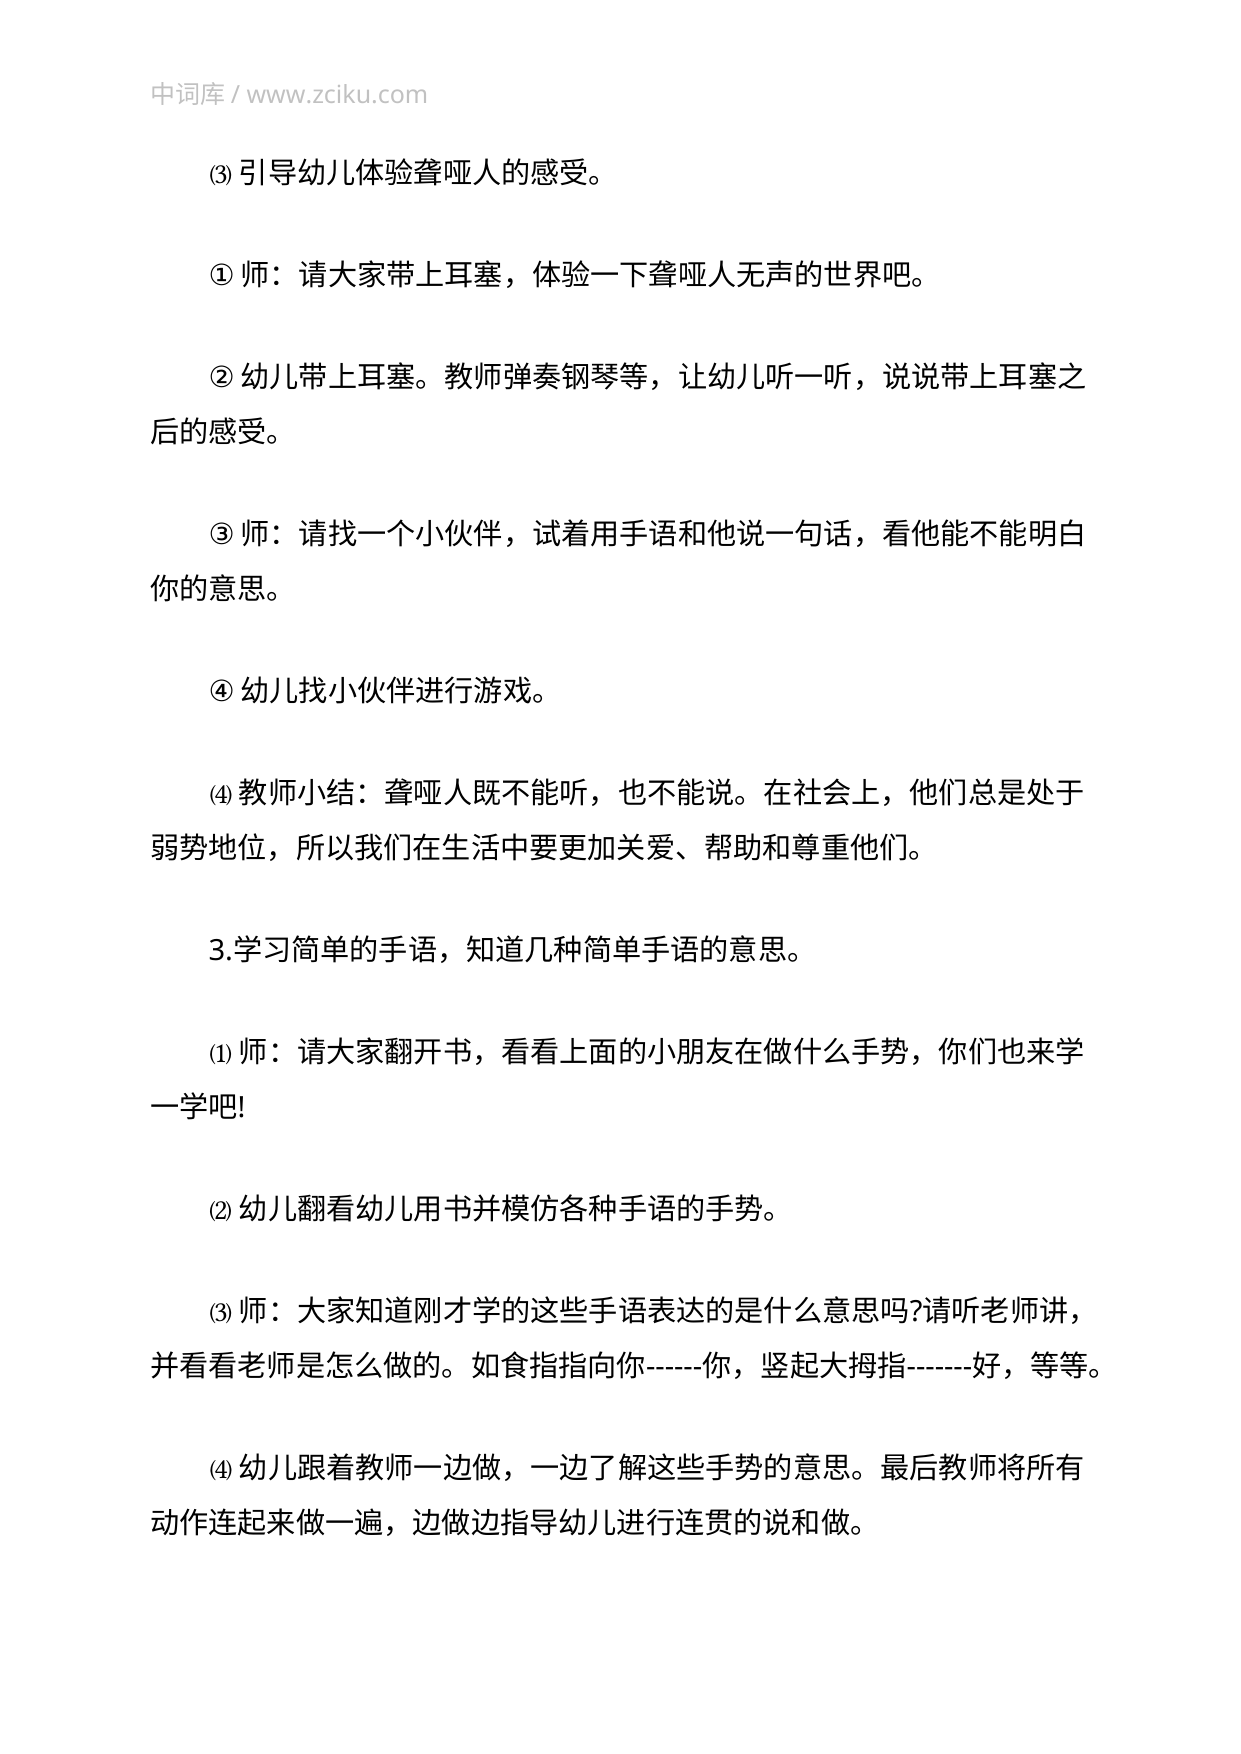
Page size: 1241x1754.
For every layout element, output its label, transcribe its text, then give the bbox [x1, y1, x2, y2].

text ③师：请找一个小伙伴，试着用手语和他说一句话，看他能不能明白你的意思。 [150, 511, 1090, 608]
text ⑴师：请大家翻开书，看看上面的小朋友在做什么手势，你们也来学一学吧! [150, 1028, 1090, 1126]
text 3.学习简单的手语，知道几种简单手语的意思。 [150, 926, 1090, 969]
text ②幼儿带上耳塞。教师弹奏钢琴等，让幼儿听一听，说说带上耳塞之后的感受。 [150, 354, 1090, 451]
text ⑶师：大家知道刚才学的这些手语表达的是什么意思吗?请听老师讲，并看看老师是怎么做的。如食指指向你------你，竖起大拇指-------好，等等。 [150, 1287, 1090, 1384]
text ⑵幼儿翻看幼儿用书并模仿各种手语的手势。 [150, 1185, 1090, 1228]
text ⑶引导幼儿体验聋哑人的感受。 [150, 150, 1090, 192]
text ①师：请大家带上耳塞，体验一下聋哑人无声的世界吧。 [150, 252, 1090, 294]
text ④幼儿找小伙伴进行游戏。 [150, 667, 1090, 710]
text ⑷幼儿跟着教师一边做，一边了解这些手势的意思。最后教师将所有动作连起来做一遍，边做边指导幼儿进行连贯的说和做。 [150, 1444, 1090, 1541]
text ⑷教师小结：聋哑人既不能听，也不能说。在社会上，他们总是处于弱势地位，所以我们在生活中要更加关爱、帮助和尊重他们。 [150, 769, 1090, 867]
